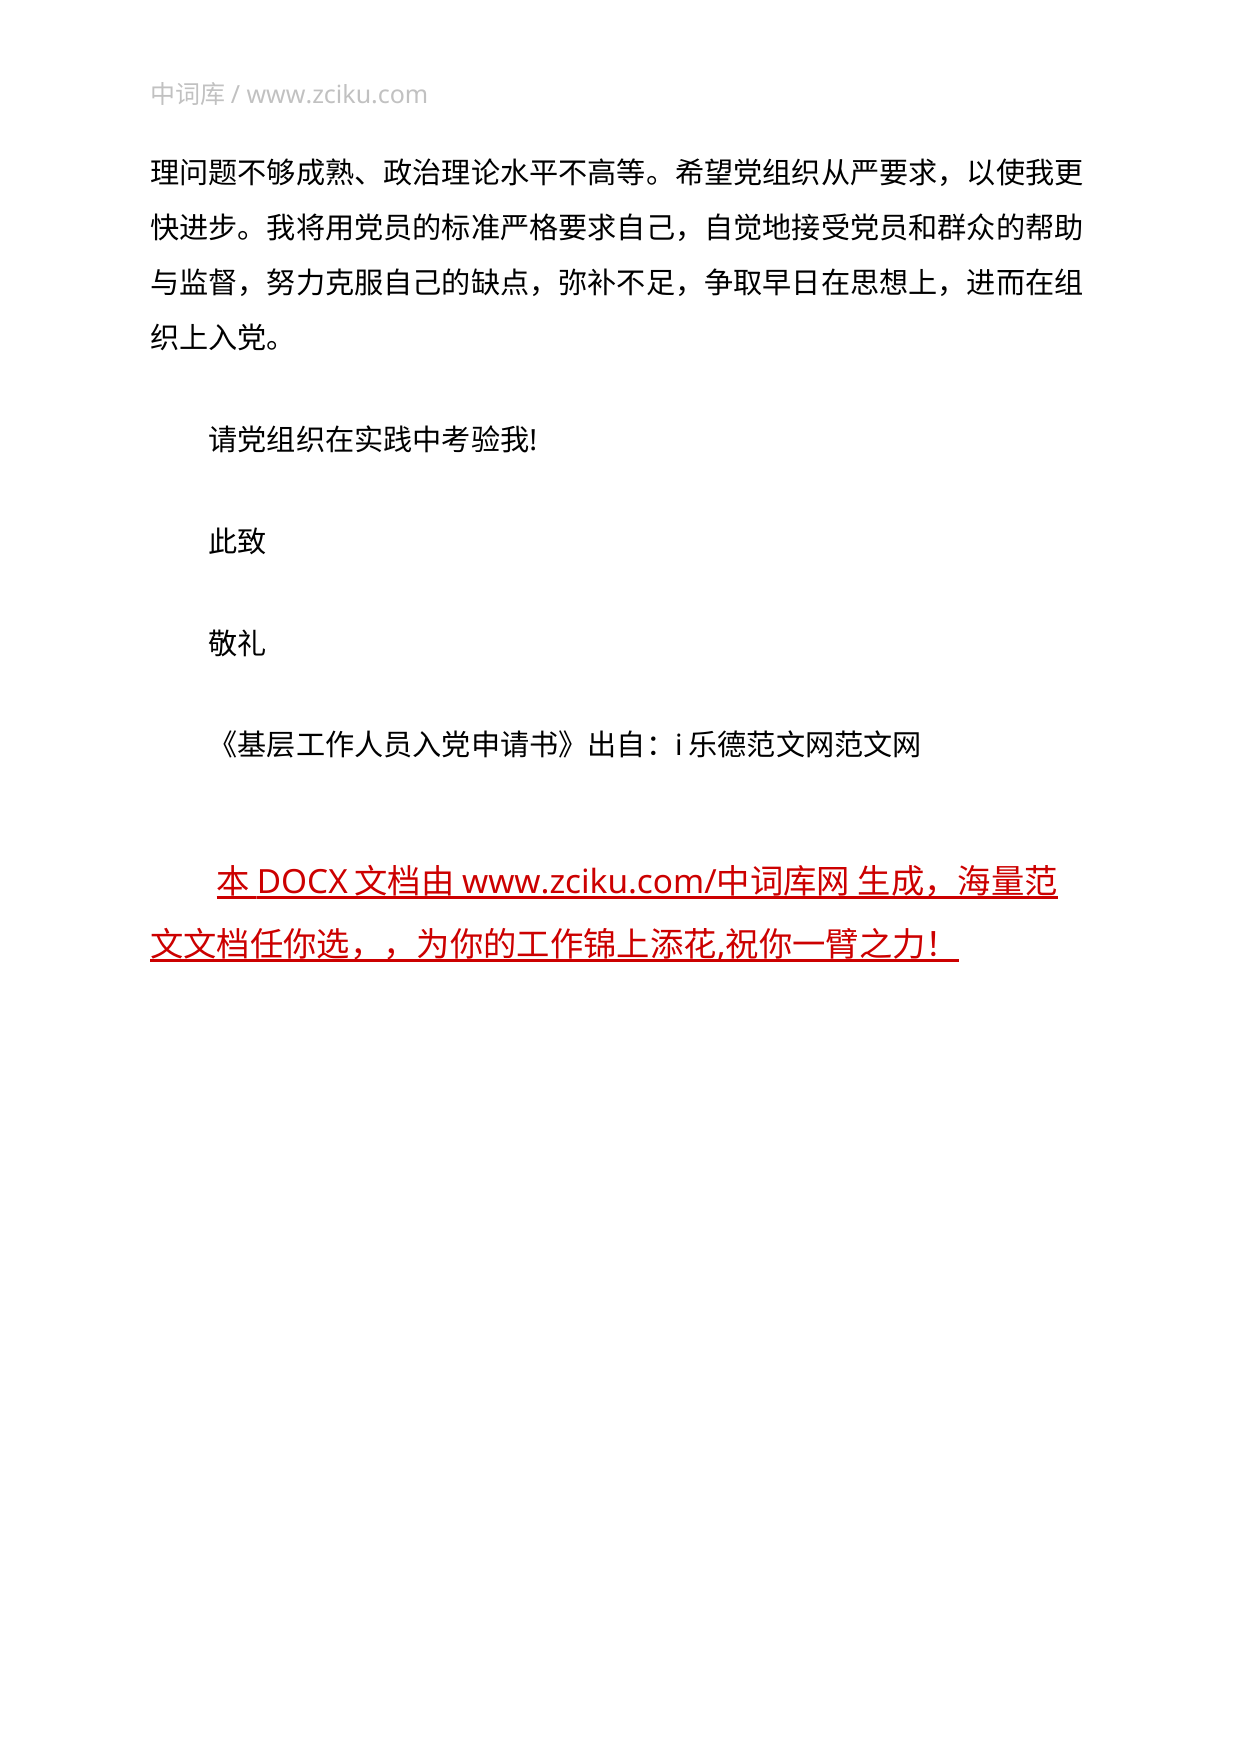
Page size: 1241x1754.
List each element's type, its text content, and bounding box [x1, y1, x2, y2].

text 此致 [150, 518, 1090, 561]
text 《基层工作人员入党申请书》出自：i乐德范文网范文网 [150, 722, 1090, 764]
text 请党组织在实践中考验我! [150, 416, 1090, 459]
text 本DOCX文档由 www.zciku.com/中词库网 生成，海量范文文档任你选，，为你的工作锦上添花,祝你一臂之力！ [150, 855, 1090, 966]
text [150, 150, 1090, 357]
text 敬礼 [150, 620, 1090, 662]
